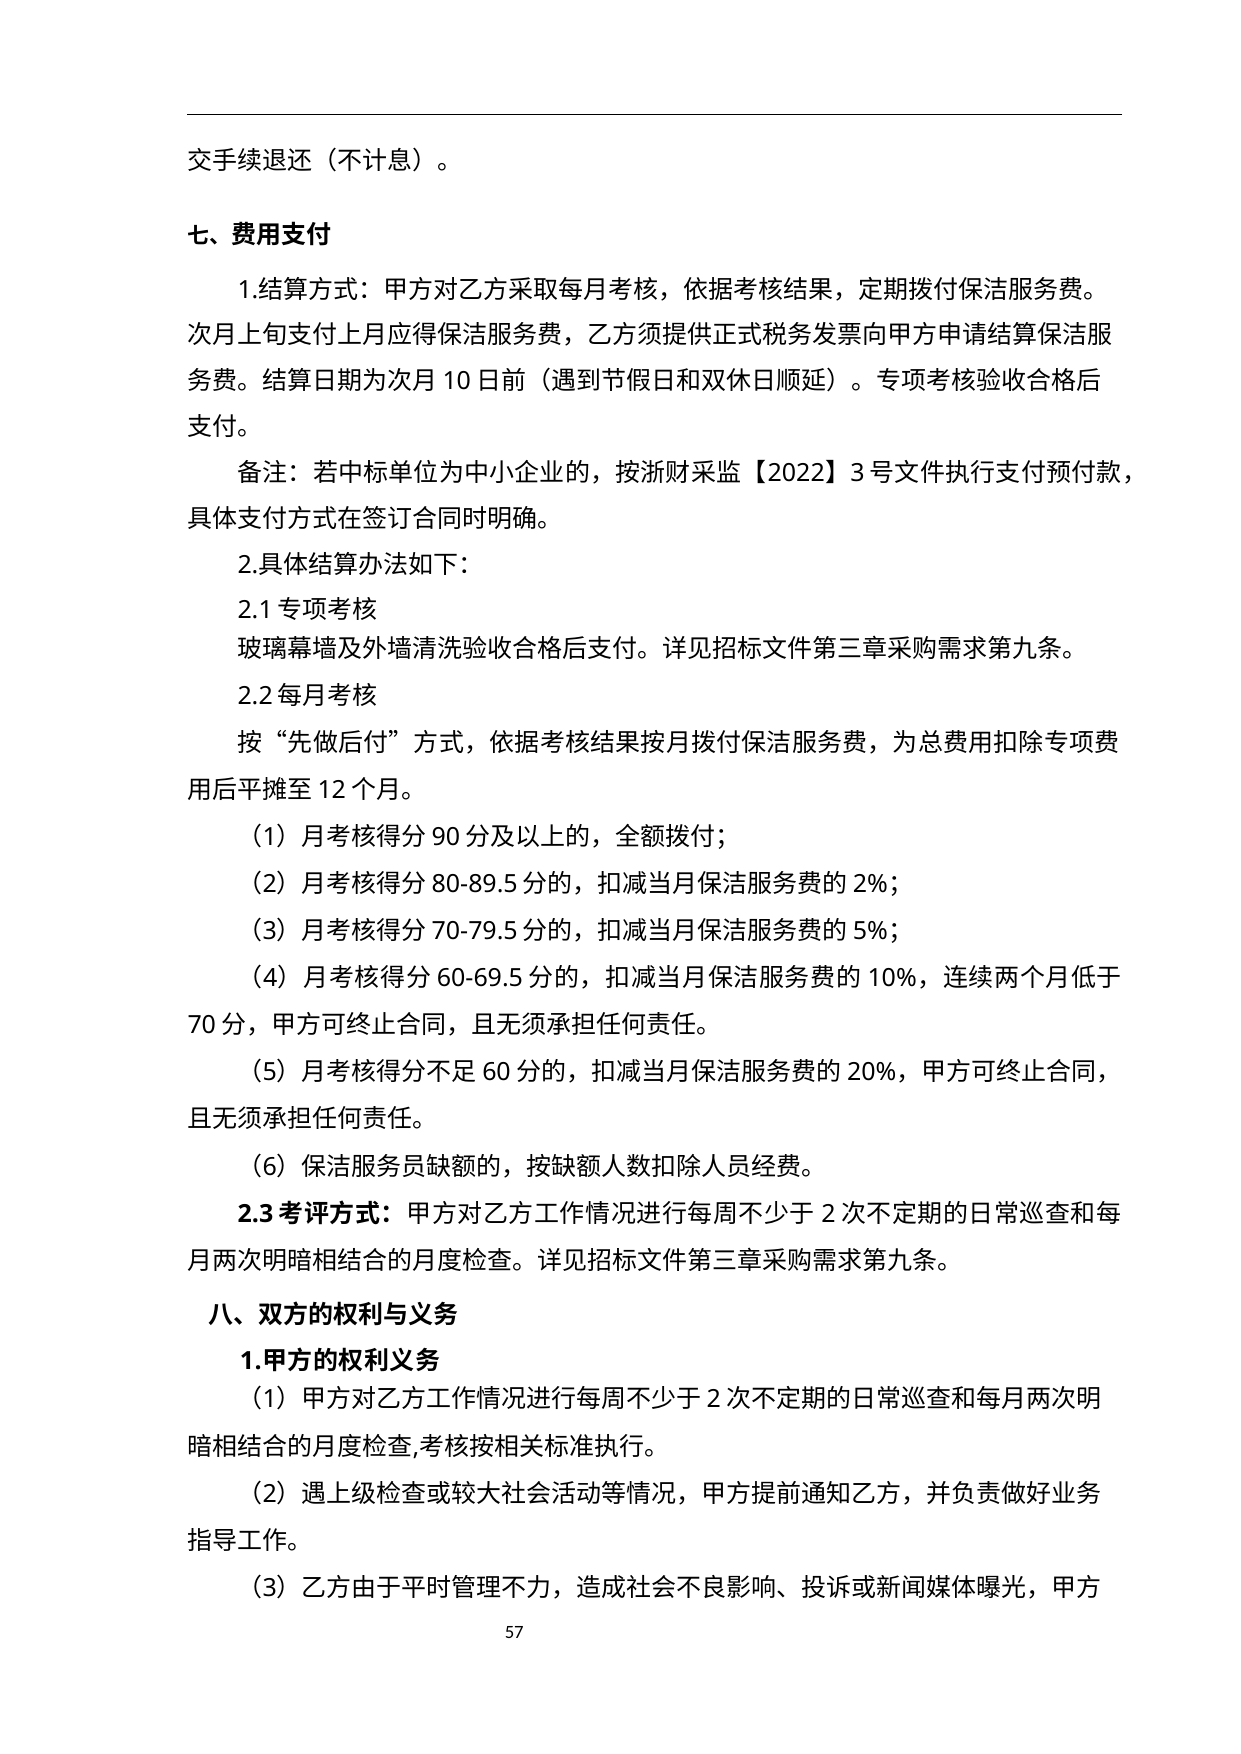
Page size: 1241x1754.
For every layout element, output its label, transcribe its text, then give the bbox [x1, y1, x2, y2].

text （2）月考核得分80-89.5分的，扣减当月保洁服务费的2%； [187, 863, 1122, 900]
text （1）甲方对乙方工作情况进行每周不少于2次不定期的日常巡查和每月两次明暗相结合的月度检查,考核按相关标准执行。 [187, 1379, 1122, 1462]
text （5）月考核得分不足60分的，扣减当月保洁服务费的20%，甲方可终止合同，且无须承担任何责任。 [187, 1052, 1122, 1135]
text 2.1专项考核 [187, 582, 1122, 628]
text （1）月考核得分90分及以上的，全额拨付； [187, 816, 1122, 853]
text 按“先做后付”方式，依据考核结果按月拨付保洁服务费，为总费用扣除专项费用后平摊至12个月。 [187, 722, 1122, 806]
text 八、双方的权利与义务 [187, 1287, 1122, 1333]
text 玻璃幕墙及外墙清洗验收合格后支付。详见招标文件第三章采购需求第九条。 [187, 628, 1122, 664]
text 2.2每月考核 [187, 675, 1122, 711]
text （6）保洁服务员缺额的，按缺额人数扣除人员经费。 [187, 1146, 1122, 1182]
text 1.结算方式：甲方对乙方采取每月考核，依据考核结果，定期拨付保洁服务费。次月上旬支付上月应得保洁服务费，乙方须提供正式税务发票向甲方申请结算保洁服务费。结算日期为次月10日前（遇到节假日和双休日顺延）。专项考核验收合格后支付。 [187, 261, 1122, 445]
text （2）遇上级检查或较大社会活动等情况，甲方提前通知乙方，并负责做好业务指导工作。 [187, 1473, 1122, 1556]
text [187, 1567, 1122, 1603]
text （4）月考核得分60-69.5分的，扣减当月保洁服务费的10%，连续两个月低于70分，甲方可终止合同，且无须承担任何责任。 [187, 958, 1122, 1041]
text 备注：若中标单位为中小企业的，按浙财采监【2022】3号文件执行支付预付款，具体支付方式在签订合同时明确。 [187, 445, 1122, 536]
text 2.具体结算办法如下： [187, 536, 1122, 582]
text （3）月考核得分70-79.5分的，扣减当月保洁服务费的5%； [187, 911, 1122, 947]
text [187, 133, 1122, 179]
text 2.3考评方式：甲方对乙方工作情况进行每周不少于2次不定期的日常巡查和每月两次明暗相结合的月度检查。详见招标文件第三章采购需求第九条。 [187, 1193, 1122, 1276]
text 七、费用支付 [187, 214, 1122, 251]
text 1.甲方的权利义务 [187, 1333, 1122, 1379]
